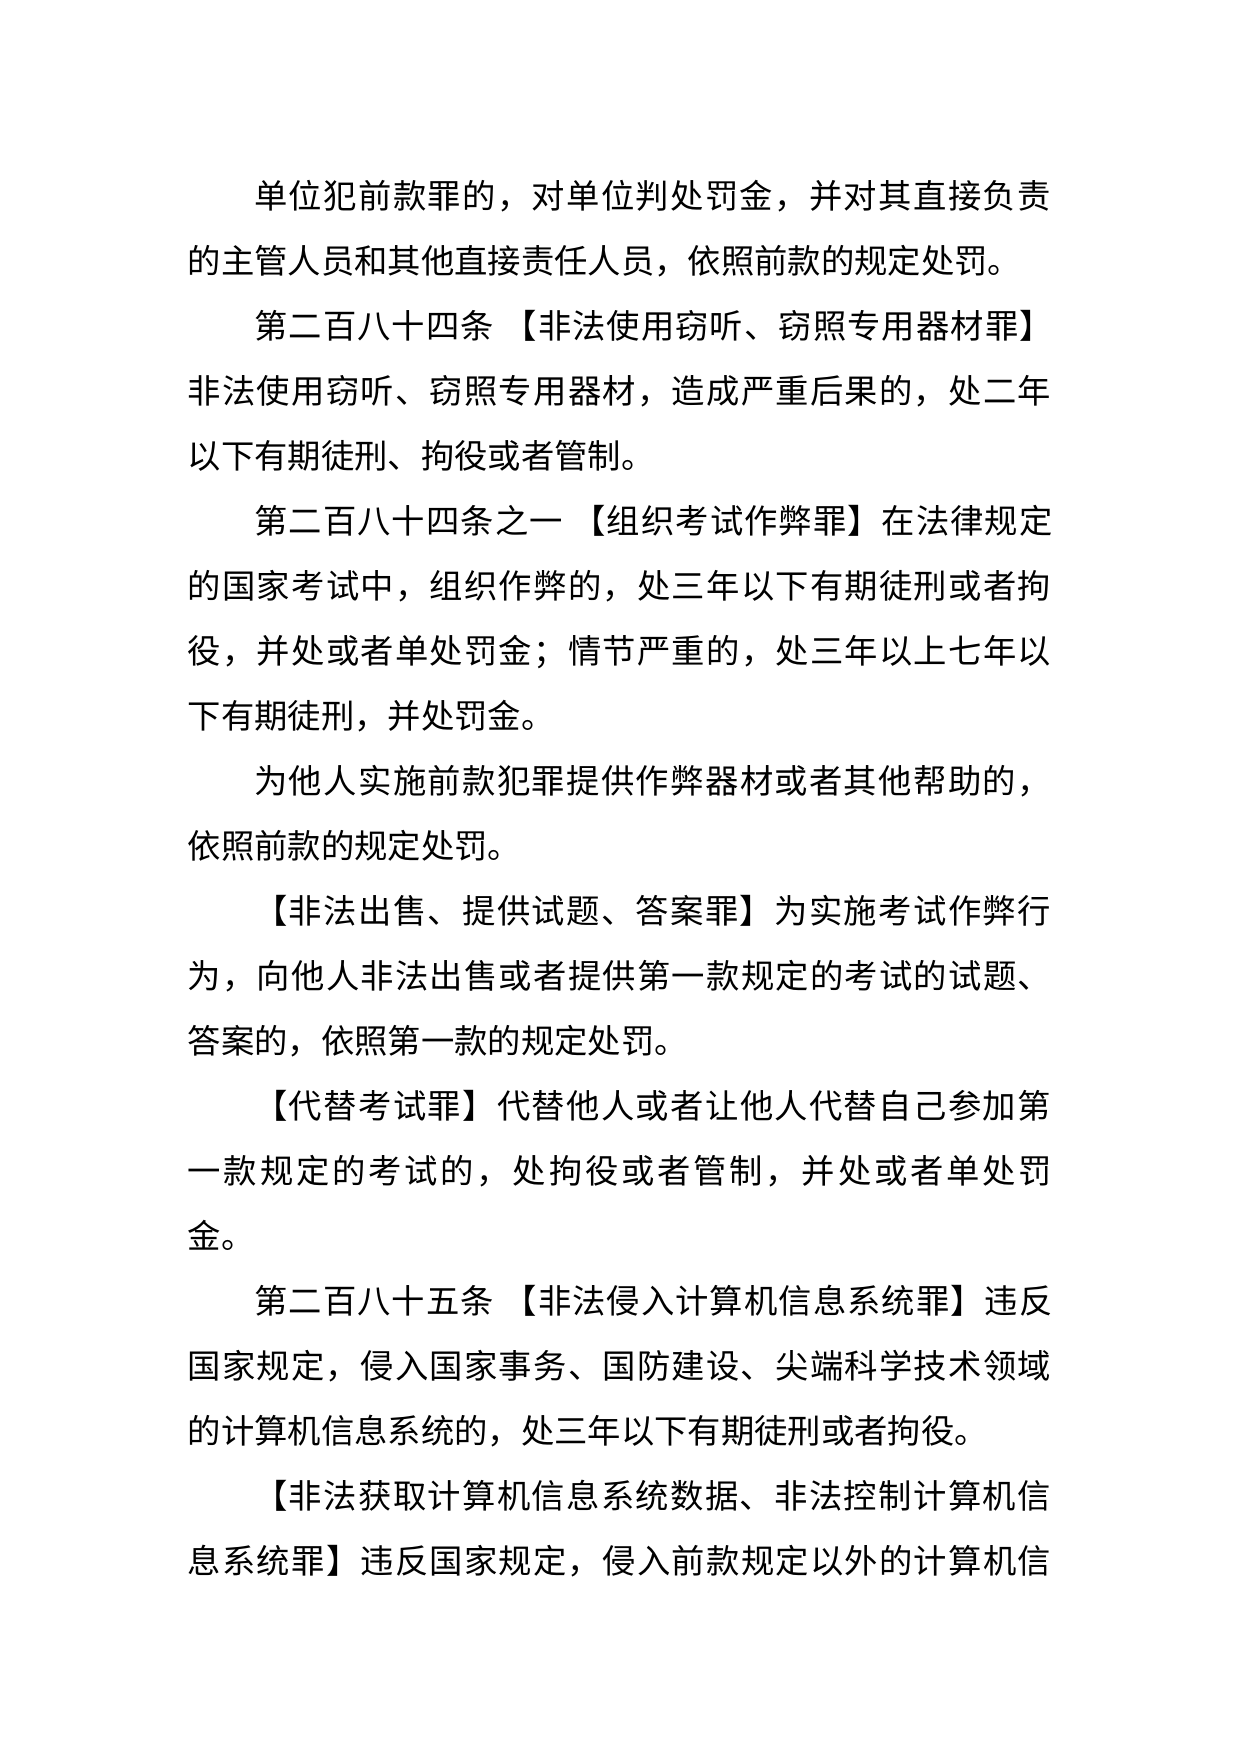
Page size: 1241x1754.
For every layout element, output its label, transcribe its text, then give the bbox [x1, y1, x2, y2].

text 第二百八十四条之一 【组织考试作弊罪】在法律规定的国家考试中，组织作弊的，处三年以下有期徒刑或者拘役，并处或者单处罚金；情节严重的，处三年以上七年以下有期徒刑，并处罚金。 [187, 487, 1053, 747]
text 第二百八十四条 【非法使用窃听、窃照专用器材罪】非法使用窃听、窃照专用器材，造成严重后果的，处二年以下有期徒刑、拘役或者管制。 [187, 292, 1053, 487]
text 单位犯前款罪的，对单位判处罚金，并对其直接负责的主管人员和其他直接责任人员，依照前款的规定处罚。 [187, 162, 1053, 292]
text 【非法出售、提供试题、答案罪】为实施考试作弊行为，向他人非法出售或者提供第一款规定的考试的试题、答案的，依照第一款的规定处罚。 [187, 877, 1053, 1072]
text 为他人实施前款犯罪提供作弊器材或者其他帮助的，依照前款的规定处罚。 [187, 747, 1053, 877]
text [187, 1462, 1053, 1592]
text 第二百八十五条 【非法侵入计算机信息系统罪】违反国家规定，侵入国家事务、国防建设、尖端科学技术领域的计算机信息系统的，处三年以下有期徒刑或者拘役。 [187, 1267, 1053, 1462]
text 【代替考试罪】代替他人或者让他人代替自己参加第一款规定的考试的，处拘役或者管制，并处或者单处罚金。 [187, 1072, 1053, 1267]
